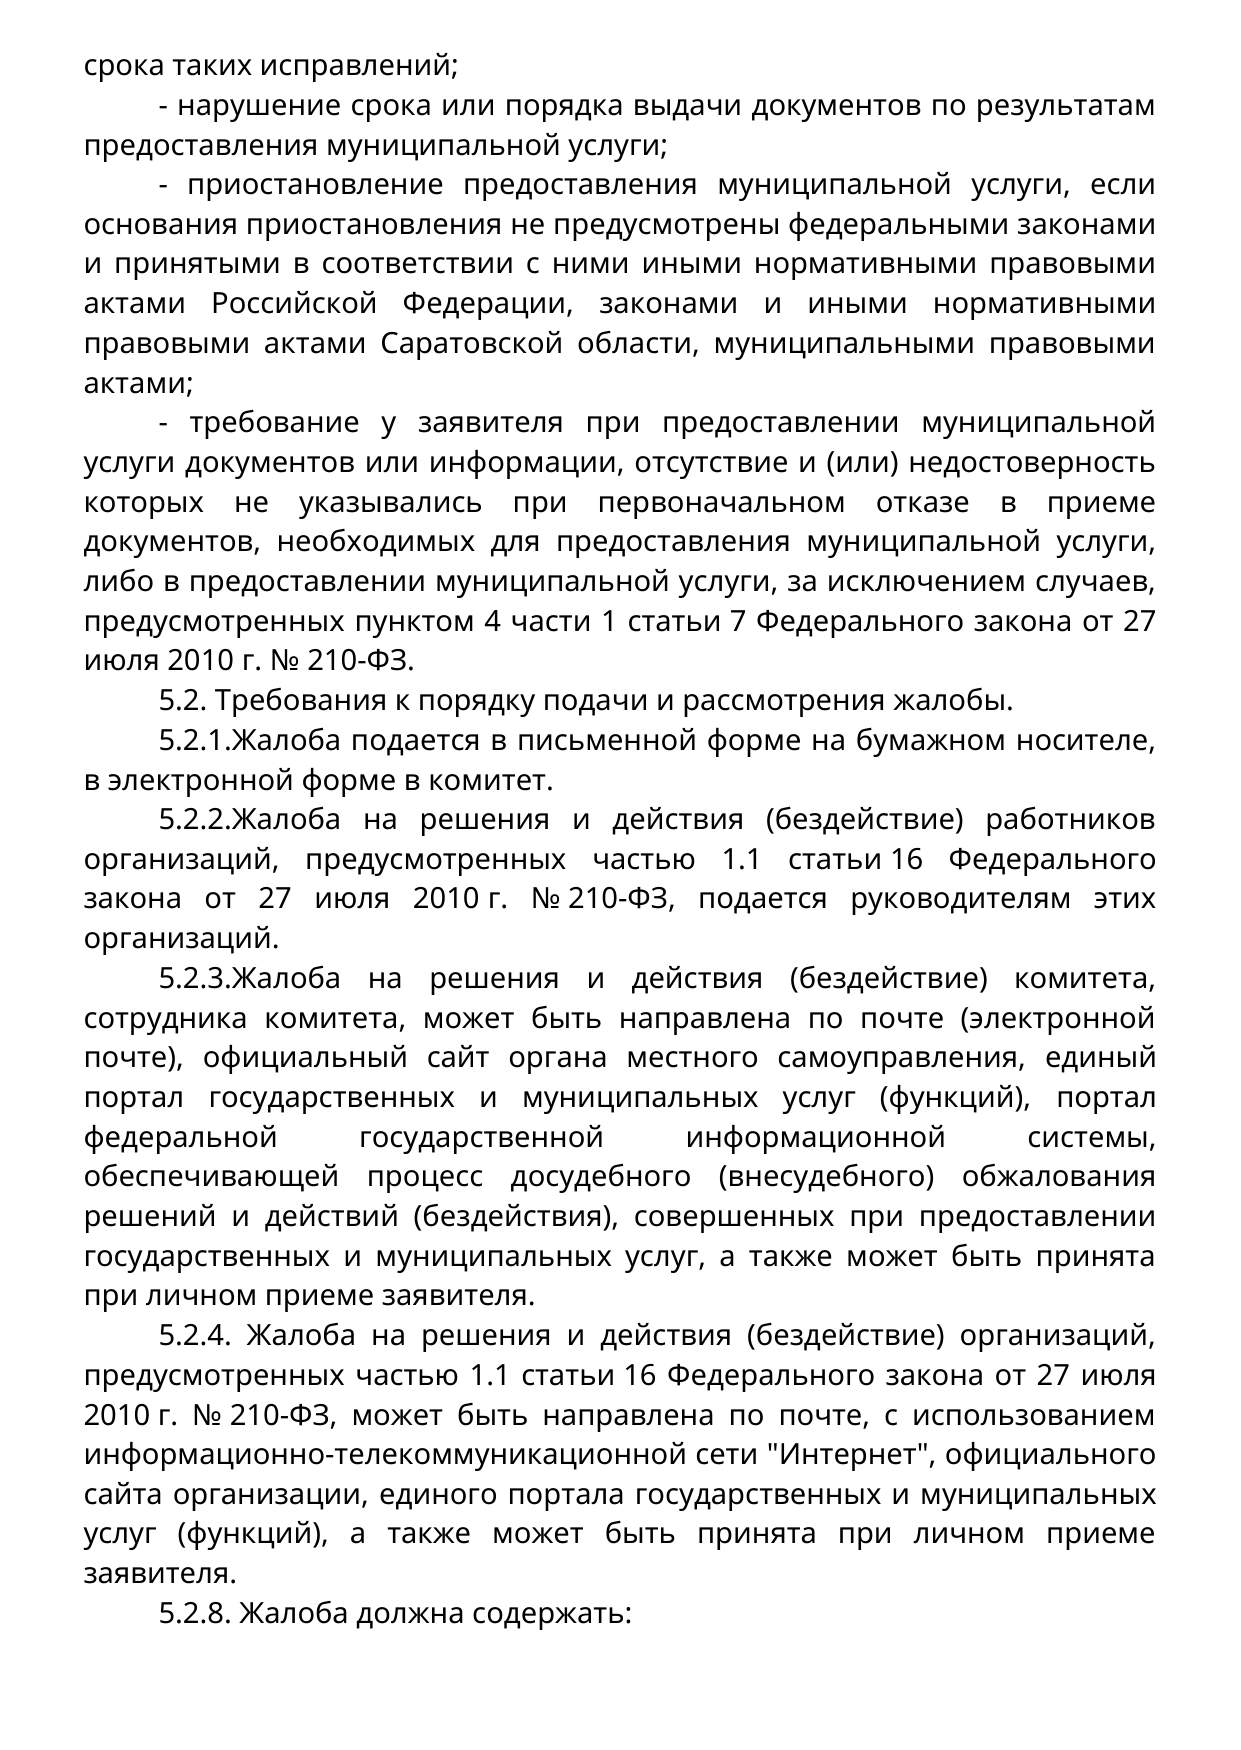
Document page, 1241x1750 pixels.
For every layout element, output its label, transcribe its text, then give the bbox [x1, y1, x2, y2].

text 5.2. Требования к порядку подачи и рассмотрения жалобы. [83, 679, 1157, 719]
text 5.2.4. Жалоба на решения и действия (бездействие) организаций, предусмотренных частью 1.1 статьи 16 Федерального закона от 27 июля 2010 г. № 210-ФЗ, может быть направлена по почте, с использованием информационно-телекоммуникационной сети "Интернет", официального сайта организации, единого портала государственных и муниципальных услуг (функций), а также может быть принята при личном приеме заявителя. [83, 1314, 1157, 1592]
text - нарушение срока или порядка выдачи документов по результатам предоставления муниципальной услуги; [83, 84, 1157, 163]
text 5.2.1.Жалоба подается в письменной форме на бумажном носителе, в электронной форме в комитет. [83, 719, 1157, 798]
text - требование у заявителя при предоставлении муниципальной услуги документов или информации, отсутствие и (или) недостоверность которых не указывались при первоначальном отказе в приеме документов, необходимых для предоставления муниципальной услуги, либо в предоставлении муниципальной услуги, за исключением случаев, предусмотренных пунктом 4 части 1 статьи 7 Федерального закона от 27 июля 2010 г. № 210-ФЗ. [83, 402, 1157, 679]
text 5.2.3.Жалоба на решения и действия (бездействие) комитета, сотрудника комитета, может быть направлена по почте (электронной почте), официальный сайт органа местного самоуправления, единый портал государственных и муниципальных услуг (функций), портал федеральной государственной информационной системы, обеспечивающей процесс досудебного (внесудебного) обжалования решений и действий (бездействия), совершенных при предоставлении государственных и муниципальных услуг, а также может быть принята при личном приеме заявителя. [83, 957, 1157, 1314]
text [83, 44, 1157, 84]
text - приостановление предоставления муниципальной услуги, если основания приостановления не предусмотрены федеральными законами и принятыми в соответствии с ними иными нормативными правовыми актами Российской Федерации, законами и иными нормативными правовыми актами Саратовской области, муниципальными правовыми актами; [83, 163, 1157, 402]
text 5.2.2.Жалоба на решения и действия (бездействие) работников организаций, предусмотренных частью 1.1 статьи 16 Федерального закона от 27 июля 2010 г. № 210-ФЗ, подается руководителям этих организаций. [83, 798, 1157, 957]
text 5.2.8. Жалоба должна содержать: [83, 1592, 1157, 1632]
